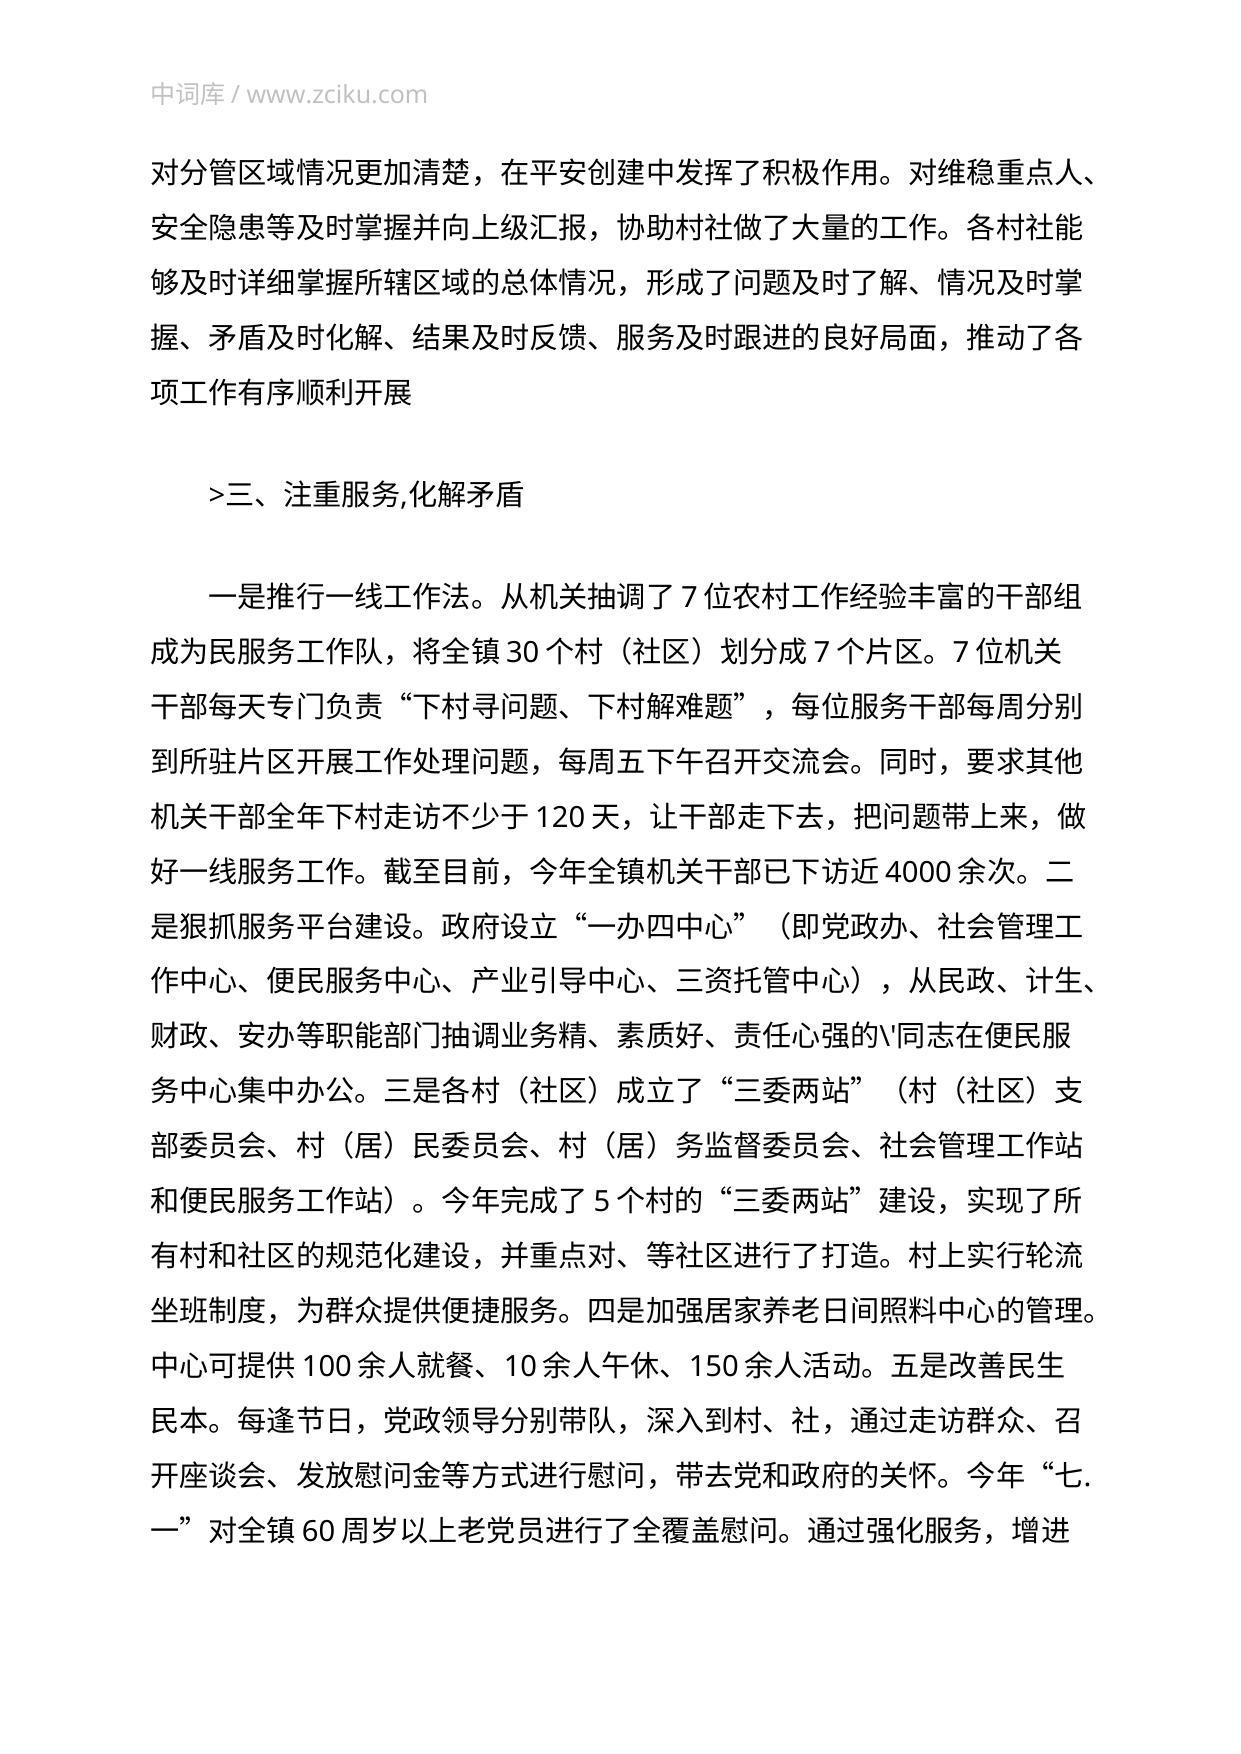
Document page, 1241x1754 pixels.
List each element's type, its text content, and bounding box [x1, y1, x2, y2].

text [150, 150, 1090, 412]
text >三、注重服务,化解矛盾 [150, 471, 1090, 514]
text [150, 573, 1090, 1550]
